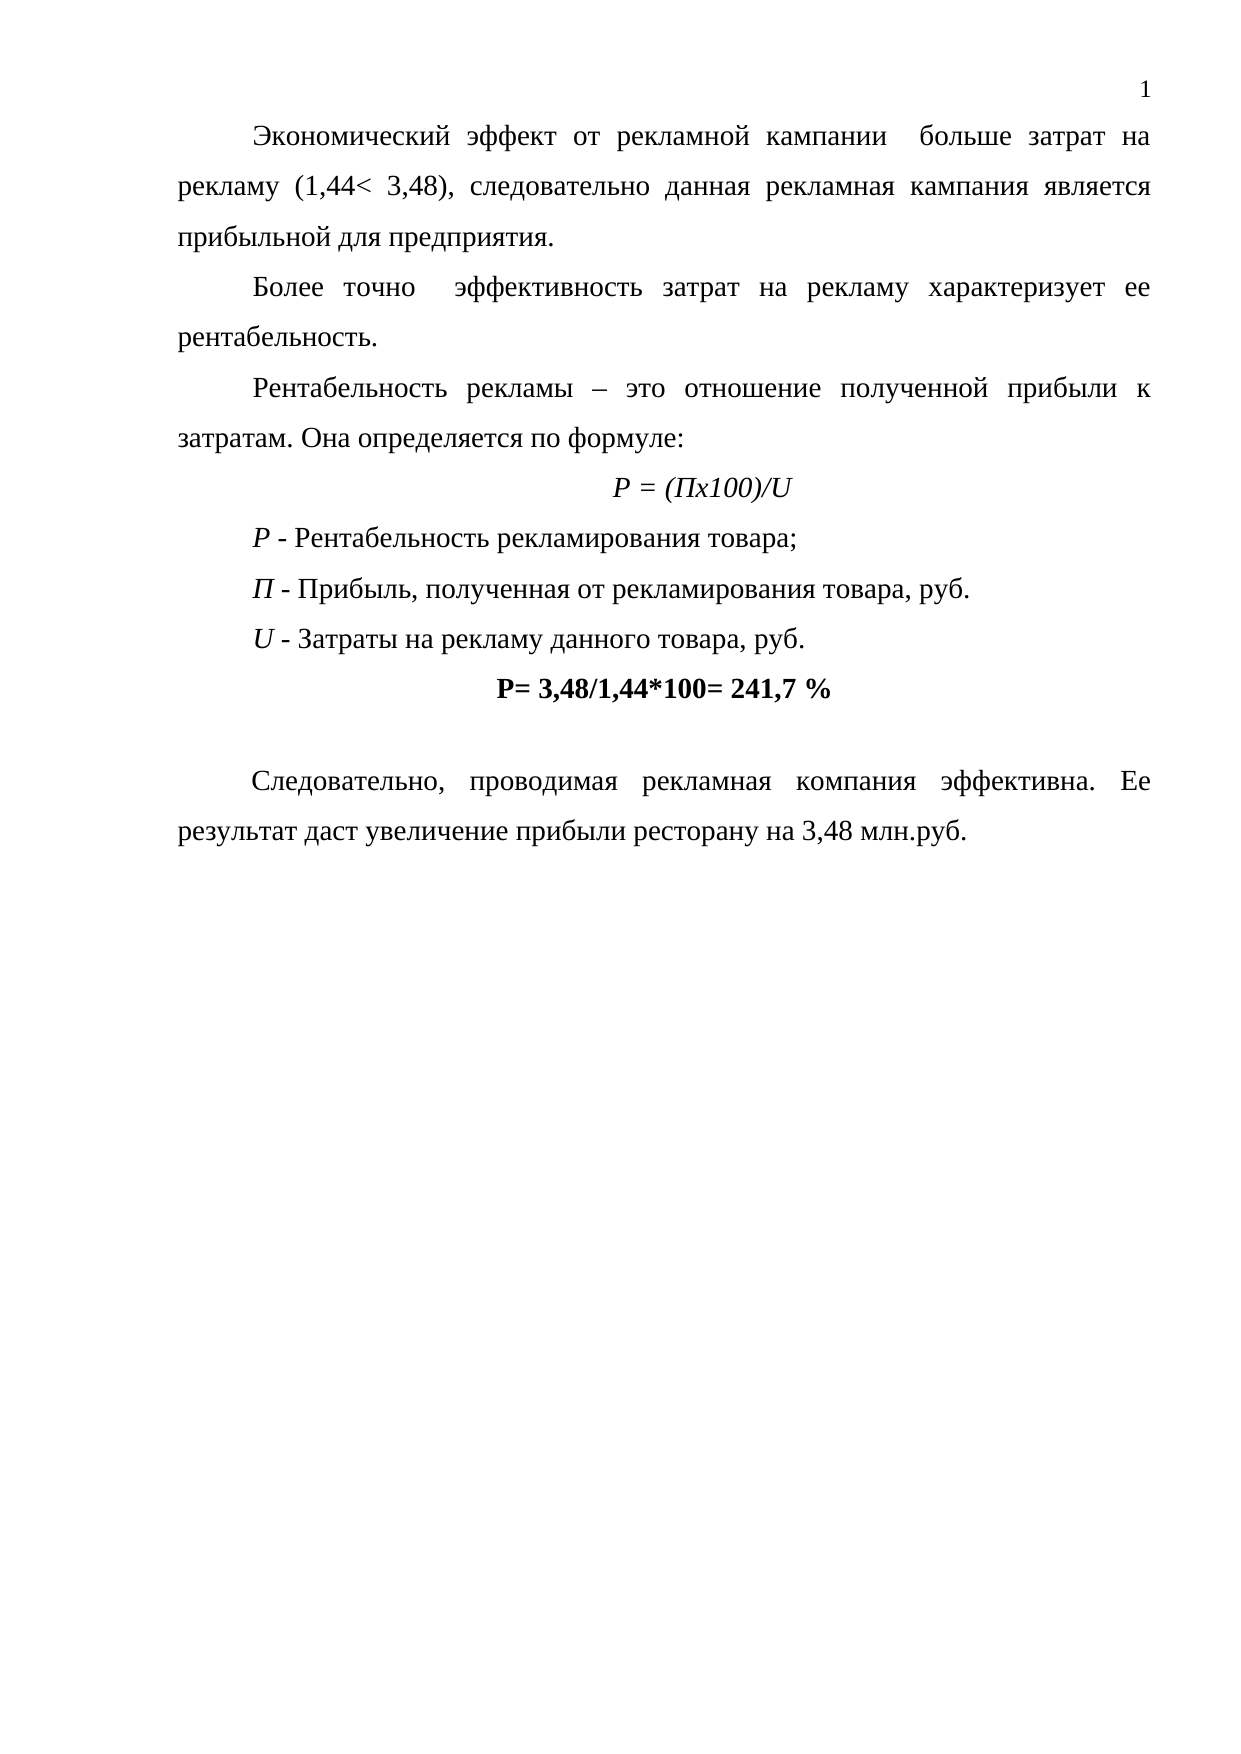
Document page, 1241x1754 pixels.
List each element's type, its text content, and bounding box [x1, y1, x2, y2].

text Р= 3,48/1,44*100= 241,7 % [177, 672, 1152, 705]
text Следовательно, проводимая рекламная компания эффективна. Ее результат даст увеличение прибыли ресторану на 3,48 млн.руб. [177, 763, 1152, 846]
text Более точно эффективность затрат на рекламу характеризует ее рентабельность. [177, 269, 1152, 353]
text Рентабельность рекламы – это отношение полученной прибыли к затратам. Она определяется по формуле: [177, 370, 1152, 453]
text Р = (Пх100)/U [177, 470, 1152, 504]
text U - Затраты на рекламу данного товара, руб. [177, 621, 1152, 655]
text П - Прибыль, полученная от рекламирования товара, руб. [177, 571, 1152, 604]
text Экономический эффект от рекламной кампании больше затрат на рекламу (1,44< 3,48), следовательно данная рекламная кампания является прибыльной для предприятия. [177, 118, 1152, 252]
text Р - Рентабельность рекламирования товара; [177, 521, 1152, 554]
